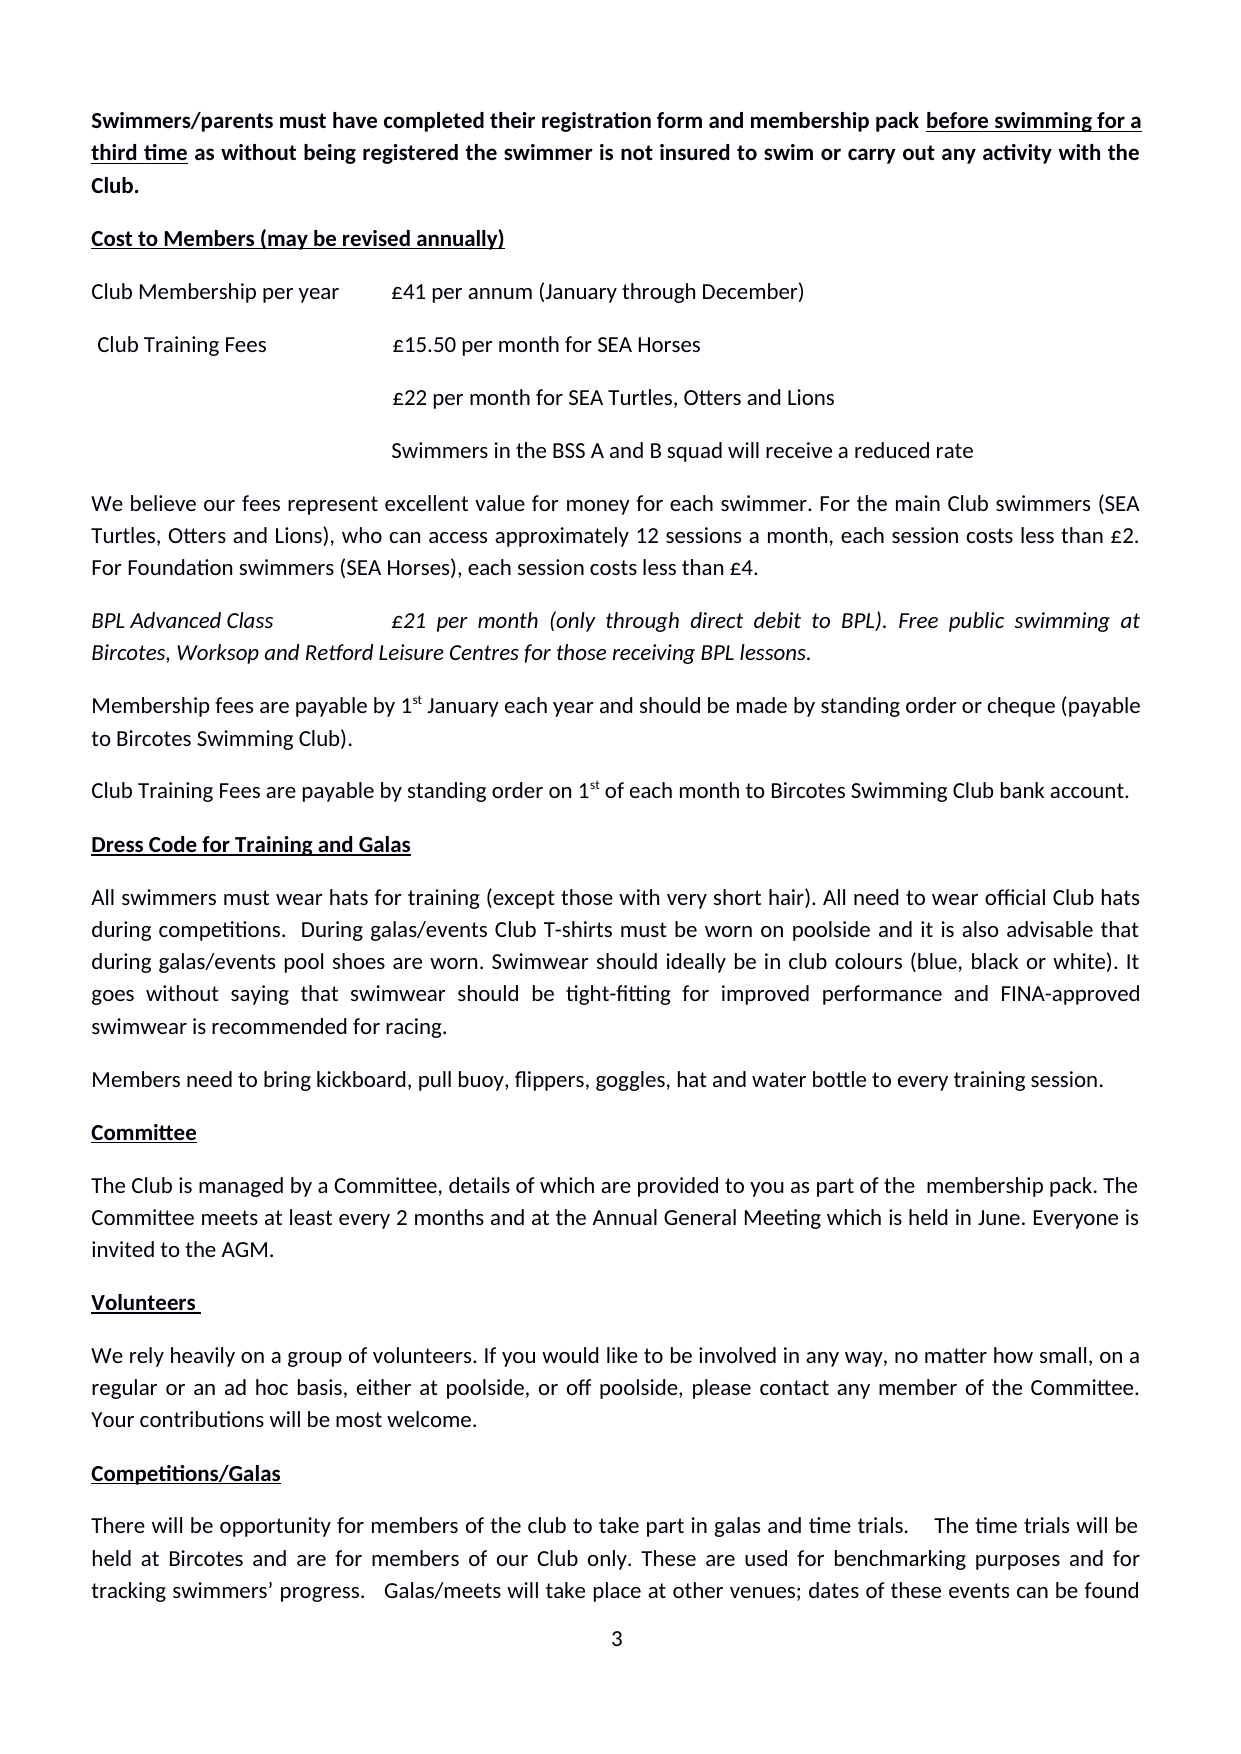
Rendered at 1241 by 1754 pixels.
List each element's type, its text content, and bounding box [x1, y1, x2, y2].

text Competitions/Galas [91, 1459, 1142, 1487]
text Dress Code for Training and Galas [91, 830, 1142, 858]
text Club Training Fees £15.50 per month for SEA Horses [97, 330, 1142, 358]
text Swimmers/parents must have completed their registration form and membership pack before swimming for a third time as without being registered the swimmer is not insured to swim or carry out any activity with the Club. [91, 106, 1142, 199]
text The Club is managed by a Committee, details of which are provided to you as part of the membership pack. The Committee meets at least every 2 months and at the Annual General Meeting which is held in June. Everyone is invited to the AGM. [91, 1171, 1142, 1263]
text Swimmers in the BSS A and B squad will receive a reduced rate [316, 436, 1142, 464]
text Club Training Fees are payable by standing order on 1st of each month to Bircotes Swimming Club bank account. [91, 777, 1142, 805]
text Membership fees are payable by 1st January each year and should be made by standing order or cheque (payable to Bircotes Swimming Club). [91, 691, 1142, 752]
text £22 per month for SEA Turtles, Otters and Lions [97, 383, 1142, 411]
text Club Membership per year £41 per annum (January through December) [91, 277, 1142, 305]
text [91, 1512, 1142, 1604]
text Volunteers [91, 1288, 1142, 1316]
text BPL Advanced Class £21 per month (only through direct debit to BPL). Free public swimming at Bircotes, Worksop and Retford Leisure Centres for those receiving BPL lessons. [91, 606, 1142, 666]
text We rely heavily on a group of volunteers. If you would like to be involved in any way, no matter how small, on a regular or an ad hoc basis, either at poolside, or off poolside, please contact any member of the Committee. Your contributions will be most welcome. [91, 1341, 1142, 1434]
text Members need to bring kickboard, pull buoy, flippers, goggles, hat and water bottle to every training session. [91, 1065, 1142, 1093]
text All swimmers must wear hats for training (except those with very short hair). All need to wear official Club hats during competitions. During galas/events Club T-shirts must be worn on poolside and it is also advisable that during galas/events pool shoes are worn. Swimwear should ideally be in club colours (blue, black or white). It goes without saying that swimwear should be tight-fitting for improved performance and FINA-approved swimwear is recommended for racing. [91, 883, 1142, 1040]
text Committee [91, 1118, 1142, 1146]
list We believe our fees represent excellent value for money for each swimmer. For the main Club swimmers (SEA Turtles, Otters and Lions), who can access approximately 12 sessions a month, each session costs less than £2. For Foundation swimmers (SEA Horses), each session costs less than £4. [91, 489, 1142, 581]
text Cost to Members (may be revised annually) [91, 224, 1142, 252]
